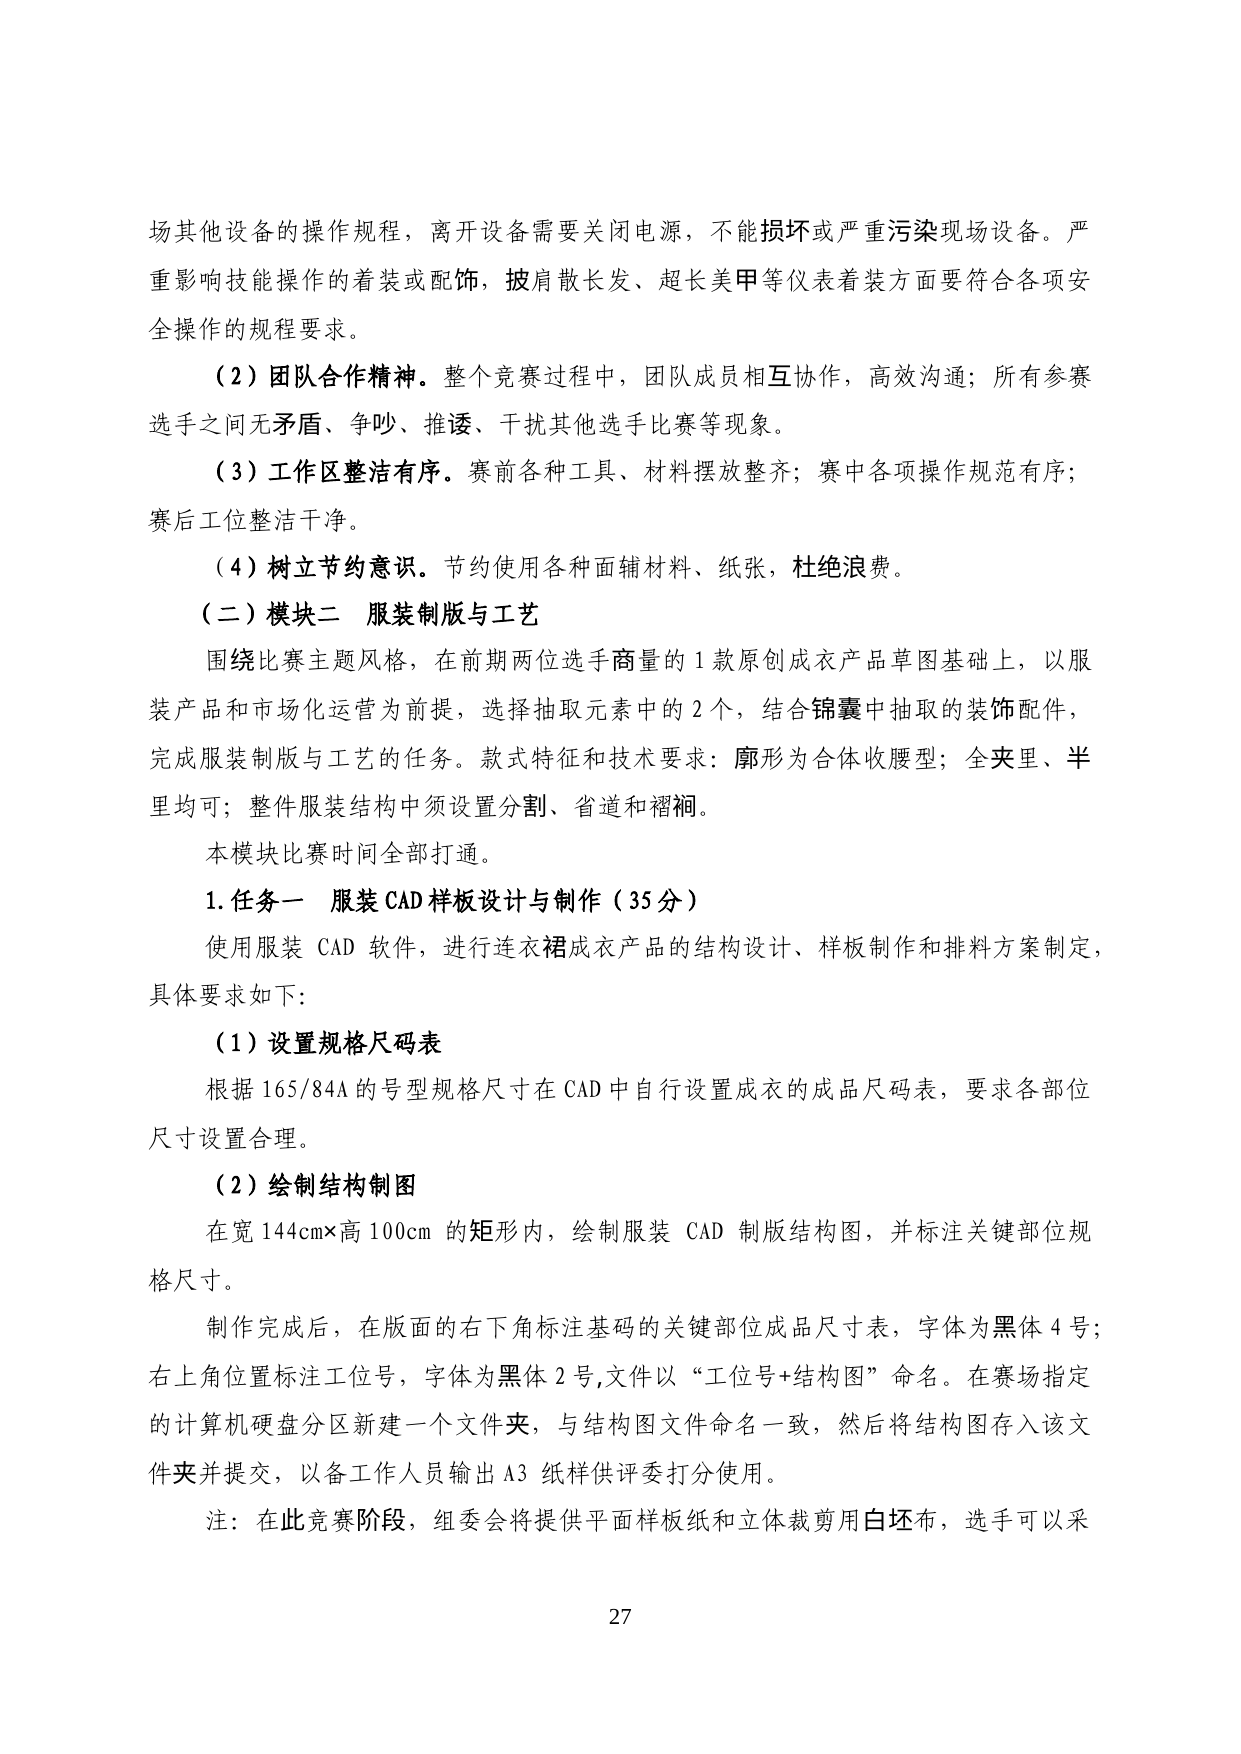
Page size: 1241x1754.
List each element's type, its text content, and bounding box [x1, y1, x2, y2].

list 模块二 服装制版与工艺 [149, 596, 1093, 628]
text 围绕比赛主题风格，在前期两位选手商量的1款原创成衣产品草图基础上，以服装产品和市场化运营为前提，选择抽取元素中的2个，结合锦囊中抽取的装饰配件，完成服装制版与工艺的任务。款式特征和技术要求：廓形为合体收腰型；全夹里、半里均可；整件服装结构中须设置分割、省道和褶裥。 [148, 642, 1093, 821]
text （2）绘制结构制图 [148, 1167, 1093, 1199]
text 本模块比赛时间全部打通。 [148, 836, 1093, 868]
text （1）设置规格尺码表 [148, 1024, 1093, 1057]
text 制作完成后，在版面的右下角标注基码的关键部位成品尺寸表，字体为黑体4号；右上角位置标注工位号，字体为黑体2号,文件以“工位号+结构图”命名。在赛场指定的计算机硬盘分区新建一个文件夹，与结构图文件命名一致，然后将结构图存入该文件夹并提交，以备工作人员输出A3 纸样供评委打分使用。 [148, 1309, 1093, 1488]
text 根据165/84A的号型规格尺寸在CAD中自行设置成衣的成品尺码表，要求各部位尺寸设置合理。 [148, 1071, 1093, 1153]
text （3）工作区整洁有序。赛前各种工具、材料摆放整齐；赛中各项操作规范有序；赛后工位整洁干净。 [148, 453, 1093, 535]
text （2）团队合作精神。整个竞赛过程中，团队成员相互协作，高效沟通；所有参赛选手之间无矛盾、争吵、推诿、干扰其他选手比赛等现象。 [148, 358, 1093, 439]
text 1.任务一 服装CAD样板设计与制作（35分） [148, 882, 1093, 915]
text （4）树立节约意识。节约使用各种面辅材料、纸张，杜绝浪费。 [148, 549, 1093, 581]
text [148, 214, 1093, 344]
text 在宽144cm×高100cm 的矩形内，绘制服装 CAD 制版结构图，并标注关键部位规格尺寸。 [148, 1214, 1093, 1295]
text 使用服装 CAD 软件，进行连衣裙成衣产品的结构设计、样板制作和排料方案制定，具体要求如下： [148, 929, 1093, 1010]
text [148, 1502, 1093, 1535]
